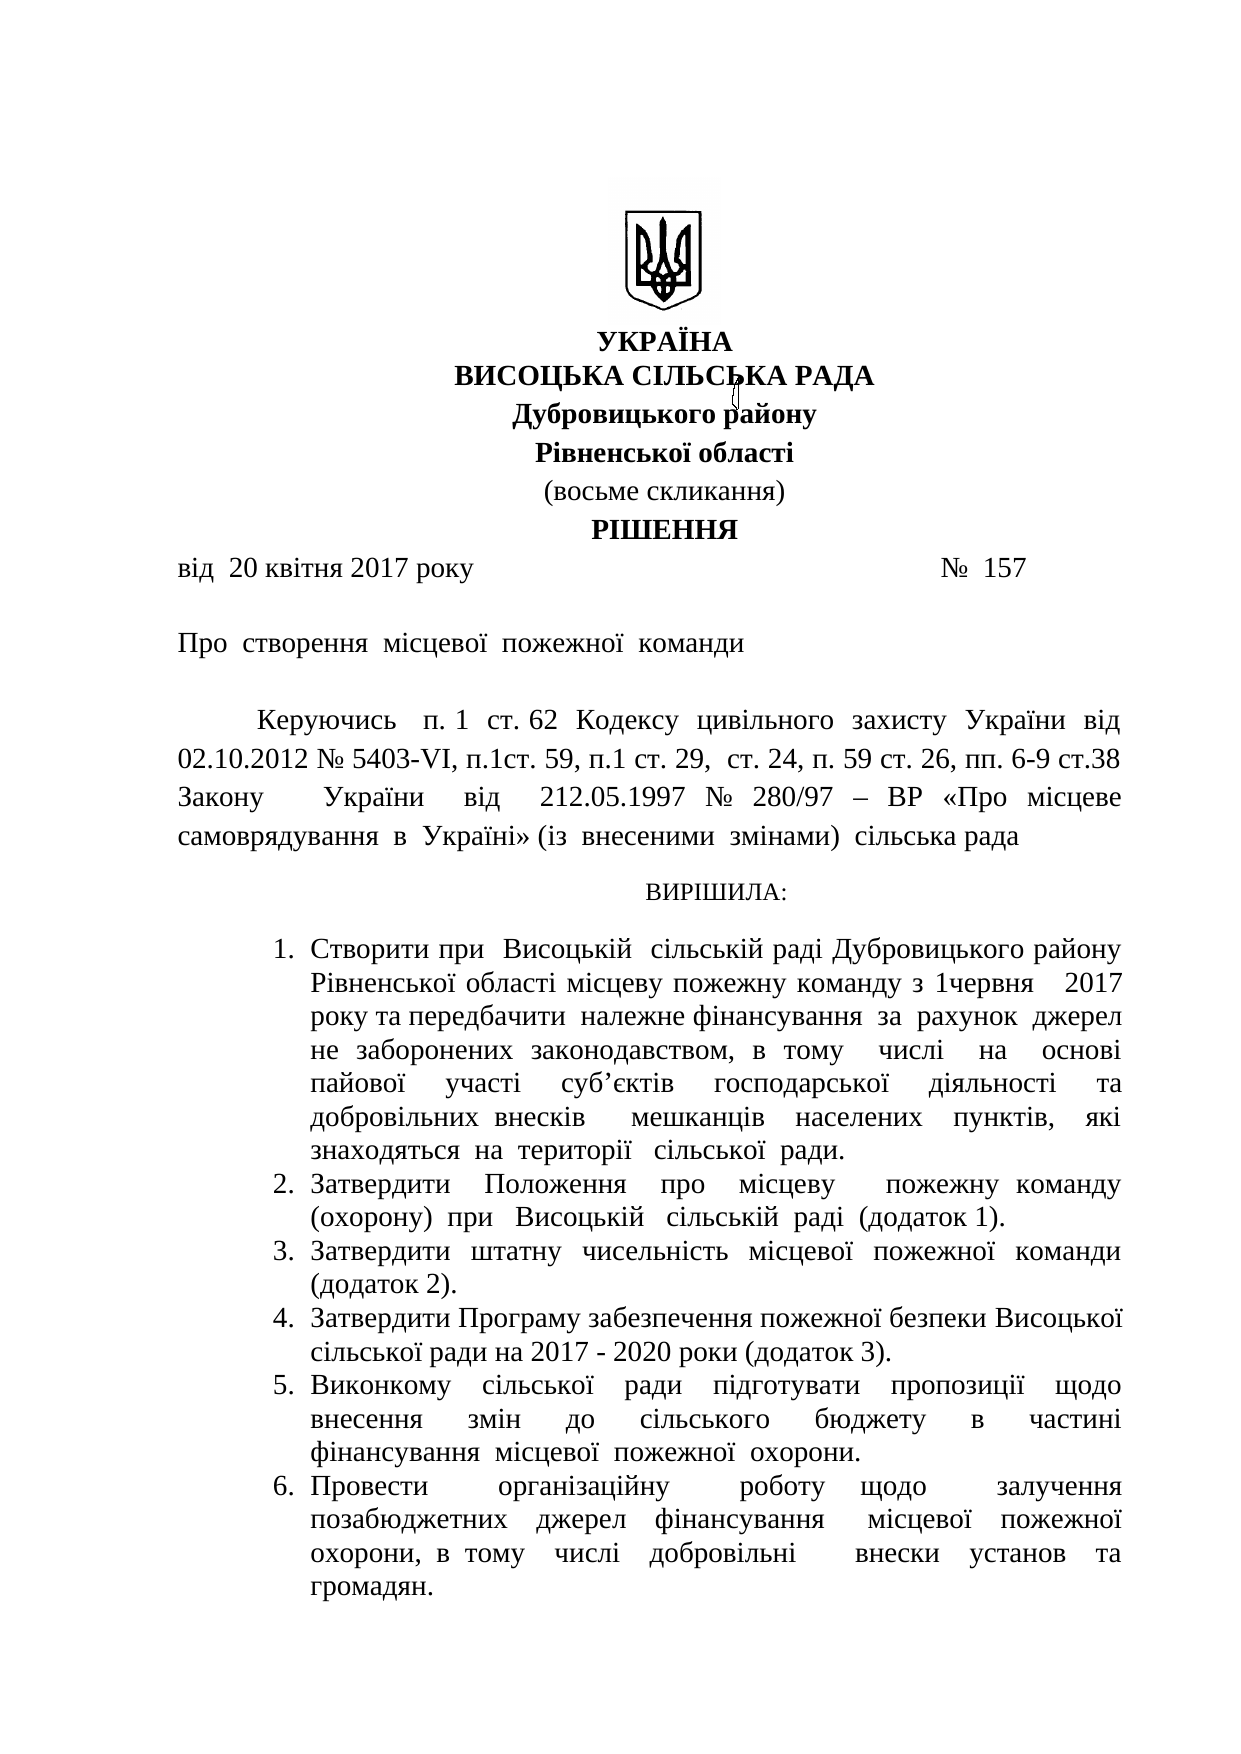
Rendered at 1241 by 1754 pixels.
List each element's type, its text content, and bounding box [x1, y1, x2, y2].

list Провести організаційну роботу щодо залучення позабюджетних джерел фінансування місцевої пожежної охорони, в тому числі добровільні внески установ та громадян. [273, 1468, 1123, 1602]
list Затвердити штатну чисельність місцевої пожежної команди (додаток 2). [273, 1233, 1123, 1300]
list Створити при Висоцькій сільській раді Дубровицького району Рівненської області місцеву пожежну команду з 1червня 2017 року та передбачити належне фінансування за рахунок джерел не заборонених законодавством, в тому числі на основі пайової участі суб’єктів господарської діяльності та добровільних внесків мешканців населених пунктів, які знаходяться на території сільської ради. [273, 931, 1123, 1166]
text Рівненської області [177, 435, 1152, 468]
text Керуючись п. 1 ст. 62 Кодексу цивільного захисту України від 02.10.2012 № 5403-VІ, п.1ст. 59, п.1 ст. 29, ст. 24, п. 59 ст. 26, пп. 6-9 ст.38 Закону України від 212.05.1997 № 280/97 – ВР «Про місцеве самоврядування в Україні» (із внесеними змінами) сільська рада [177, 702, 1123, 852]
text УКРАЇНА [177, 324, 1152, 358]
list Виконкому сільської ради підготувати пропозиції щодо внесення змін до сільського бюджету в частині фінансування місцевої пожежної охорони. [273, 1367, 1123, 1468]
list Затвердити Програму забезпечення пожежної безпеки Висоцької сільської ради на 2017 - 2020 роки (додаток 3). [273, 1300, 1123, 1367]
list Затвердити Положення про місцеву пожежну команду (охорону) при Висоцькій сільській раді (додаток 1). [273, 1166, 1123, 1233]
picture [607, 177, 722, 325]
text ВИСОЦЬКА СІЛЬСЬКА РАДА [177, 358, 1152, 391]
text ВИРІШИЛА: [281, 877, 1152, 906]
text (восьме скликання) [177, 473, 1152, 507]
text від 20 квітня 2017 року № 157 [177, 551, 1152, 584]
text Дубровицького району [177, 396, 1152, 430]
text РІШЕННЯ [177, 512, 1152, 546]
text Про створення місцевої пожежної команди [177, 625, 1152, 659]
